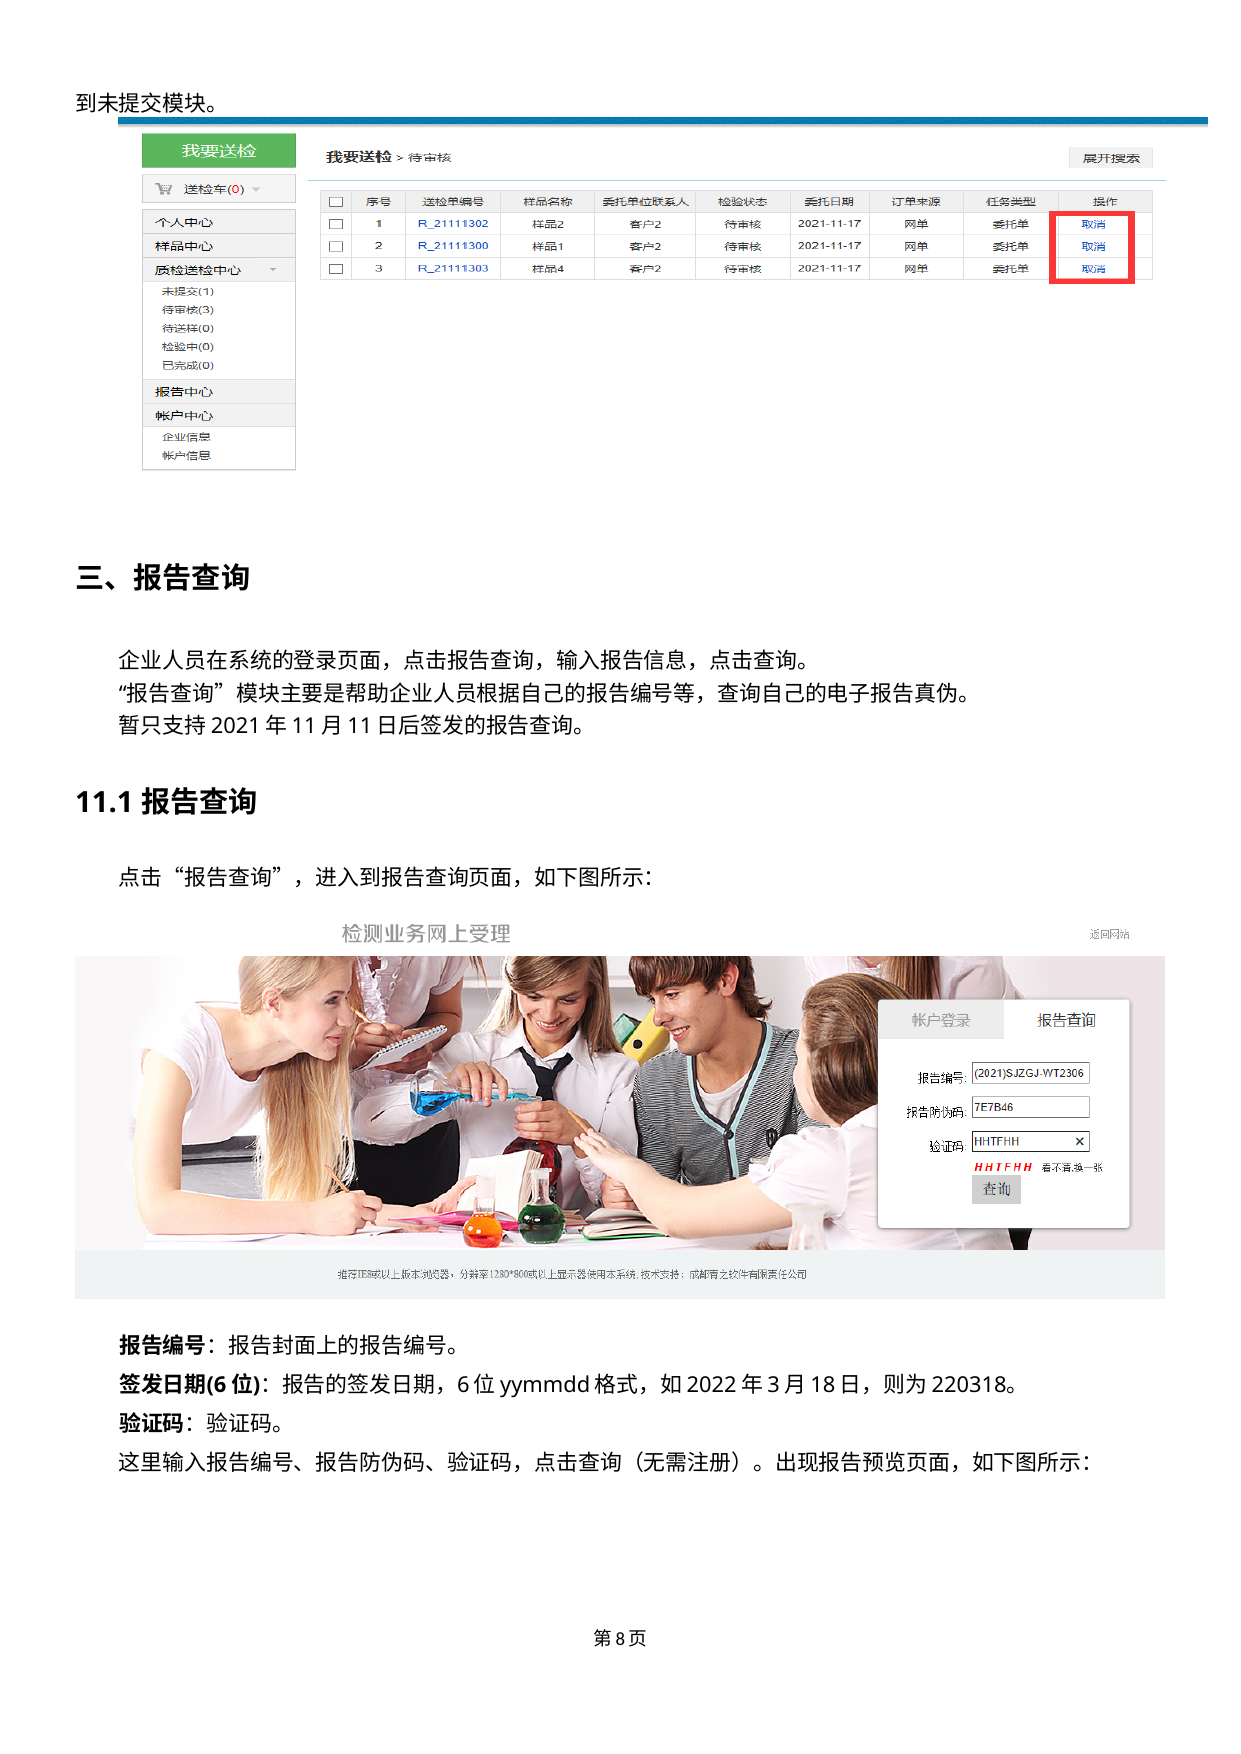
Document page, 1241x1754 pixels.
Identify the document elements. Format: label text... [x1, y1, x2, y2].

text 点击“报告查询”，进入到报告查询页面，如下图所示： [75, 859, 1165, 892]
text “报告查询”模块主要是帮助企业人员根据自己的报告编号等，查询自己的电子报告真伪。 [75, 675, 1165, 708]
text 暂只支持2021年11月11日后签发的报告查询。 [75, 708, 1165, 740]
text 企业人员在系统的登录页面，点击报告查询，输入报告信息，点击查询。 [75, 643, 1165, 675]
picture [75, 898, 1165, 1300]
picture [118, 125, 1208, 484]
subtitle 11.1 报告查询 [75, 767, 1165, 832]
text 报告编号：报告封面上的报告编号。 [75, 1327, 1165, 1360]
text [75, 85, 1165, 118]
text 签发日期(6位)：报告的签发日期，6位yymmdd格式，如2022年3月18日，则为220318。 [75, 1366, 1165, 1399]
text 验证码：验证码。 [75, 1405, 1165, 1438]
text 这里输入报告编号、报告防伪码、验证码，点击查询（无需注册）。出现报告预览页面，如下图所示： [75, 1444, 1165, 1477]
subtitle 三、报告查询 [75, 543, 1165, 608]
